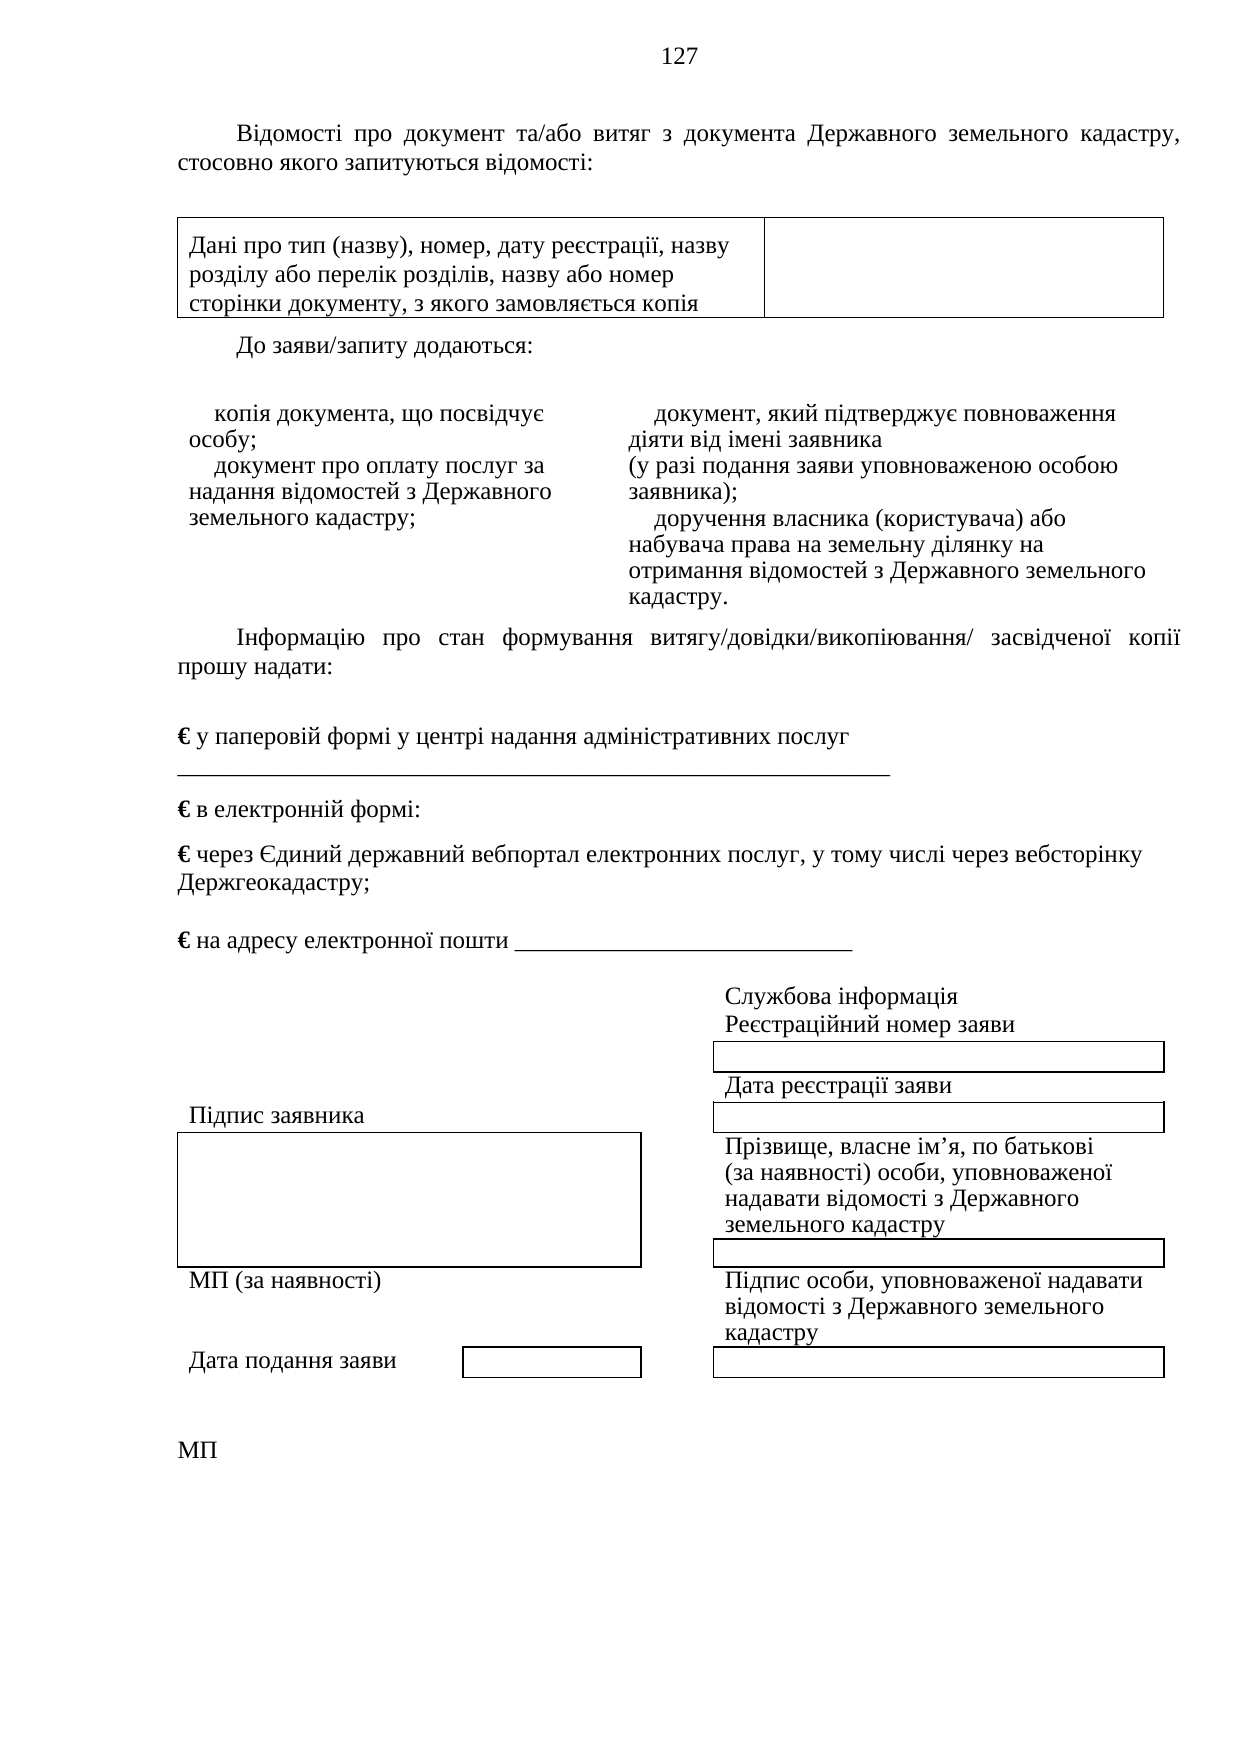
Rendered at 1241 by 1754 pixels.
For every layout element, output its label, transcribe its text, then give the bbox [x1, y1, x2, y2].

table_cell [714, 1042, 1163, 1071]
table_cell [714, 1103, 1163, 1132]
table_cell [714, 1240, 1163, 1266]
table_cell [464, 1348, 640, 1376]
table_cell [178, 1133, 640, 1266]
text € у паперовій формі у центрі надання адміністративних послуг _________________________________________________________ [177, 721, 1181, 779]
text МП [177, 1436, 1181, 1464]
text Інформацію про стан формування витягу/довідки/викопіювання/ засвідченої копії прошу надати: [177, 622, 1181, 680]
text Відомості про документ та/або витяг з документа Державного земельного кадастру, стосовно якого запитуються відомості: [177, 118, 1181, 176]
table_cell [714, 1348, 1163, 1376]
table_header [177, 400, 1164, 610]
text € через Єдиний державний вебпортал електронних послуг, у тому числі через вебсторінку Держгеокадастру; [177, 839, 1181, 896]
text € в електронній формі: [177, 794, 1181, 823]
text До заяви/запиту додаються: [177, 330, 1181, 359]
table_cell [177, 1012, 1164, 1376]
text € на адресу електронної пошти ___________________________ [177, 925, 1181, 954]
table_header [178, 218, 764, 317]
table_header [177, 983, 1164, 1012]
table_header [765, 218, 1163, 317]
